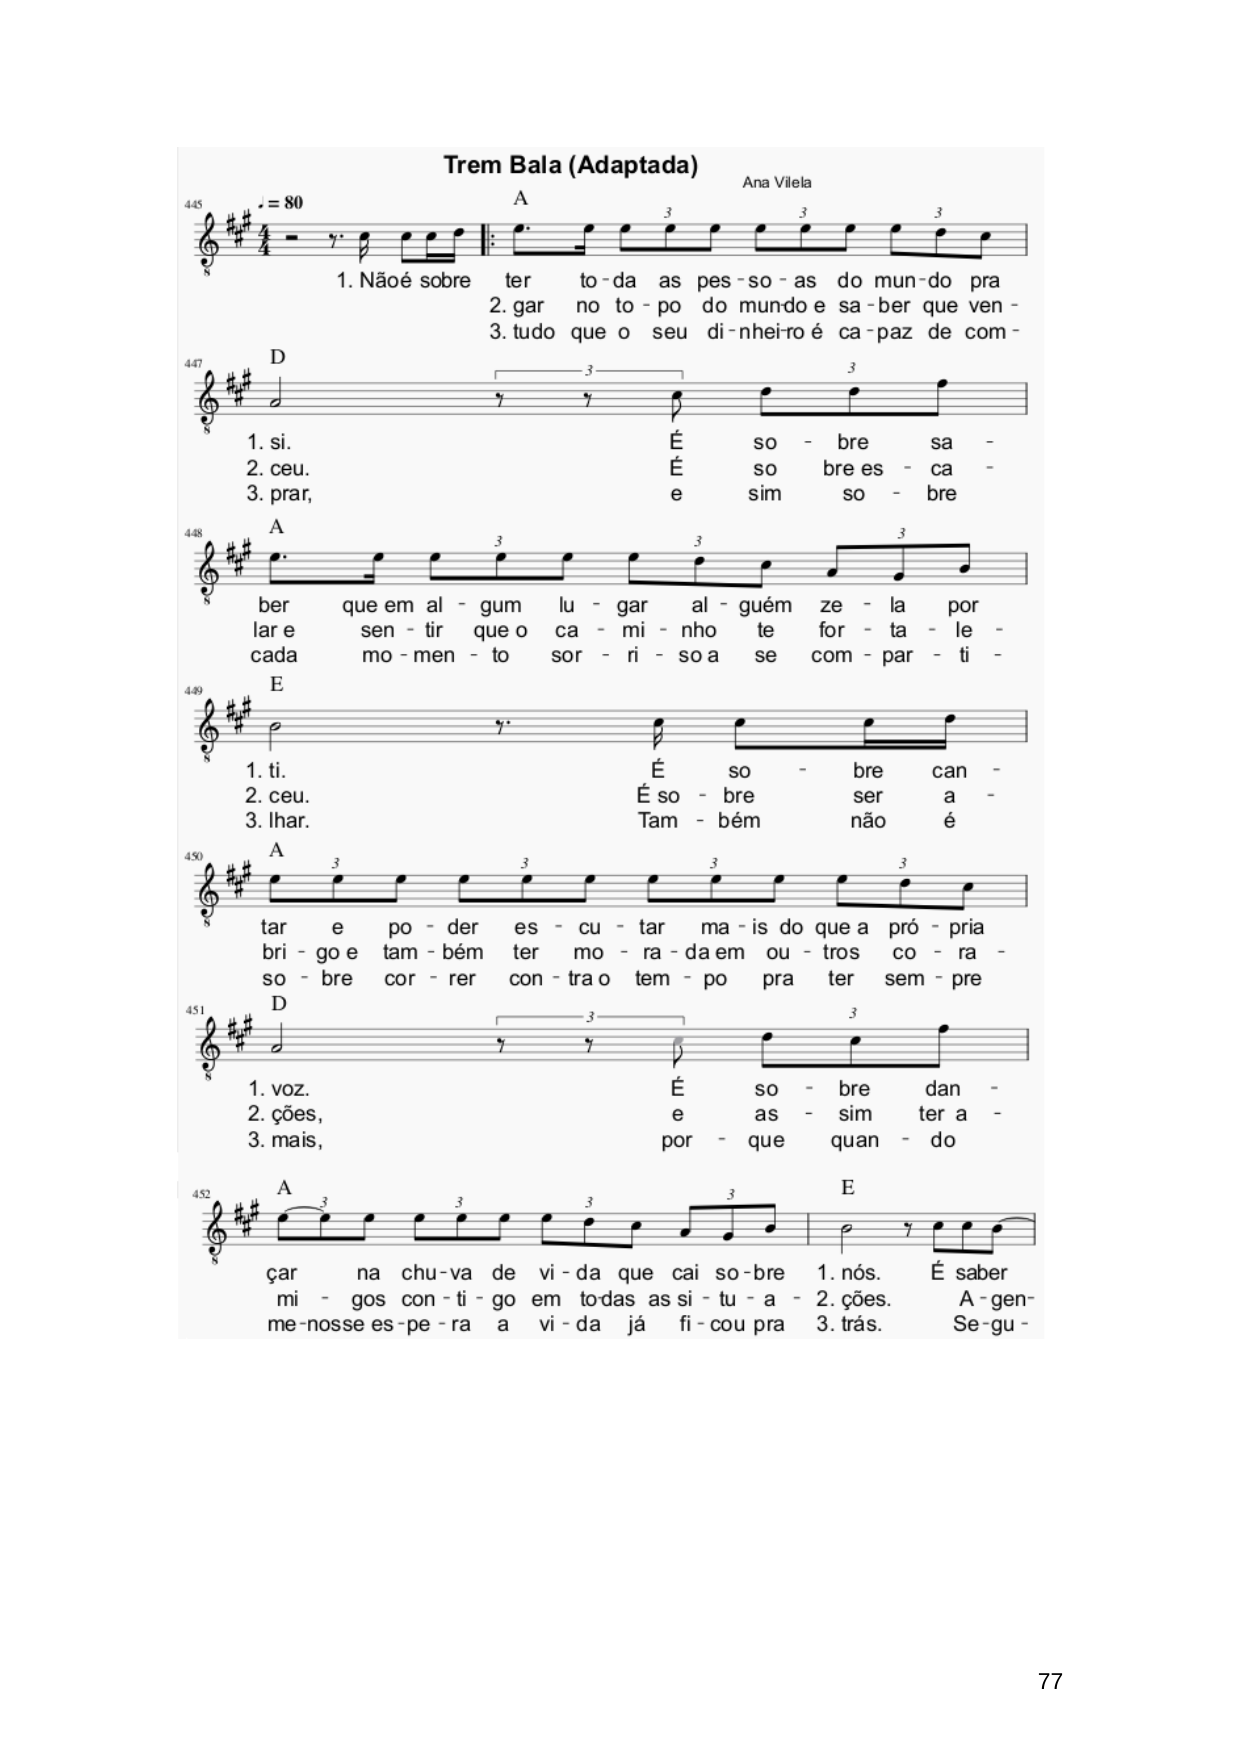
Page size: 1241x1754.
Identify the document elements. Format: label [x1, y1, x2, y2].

picture [177, 147, 1045, 1339]
